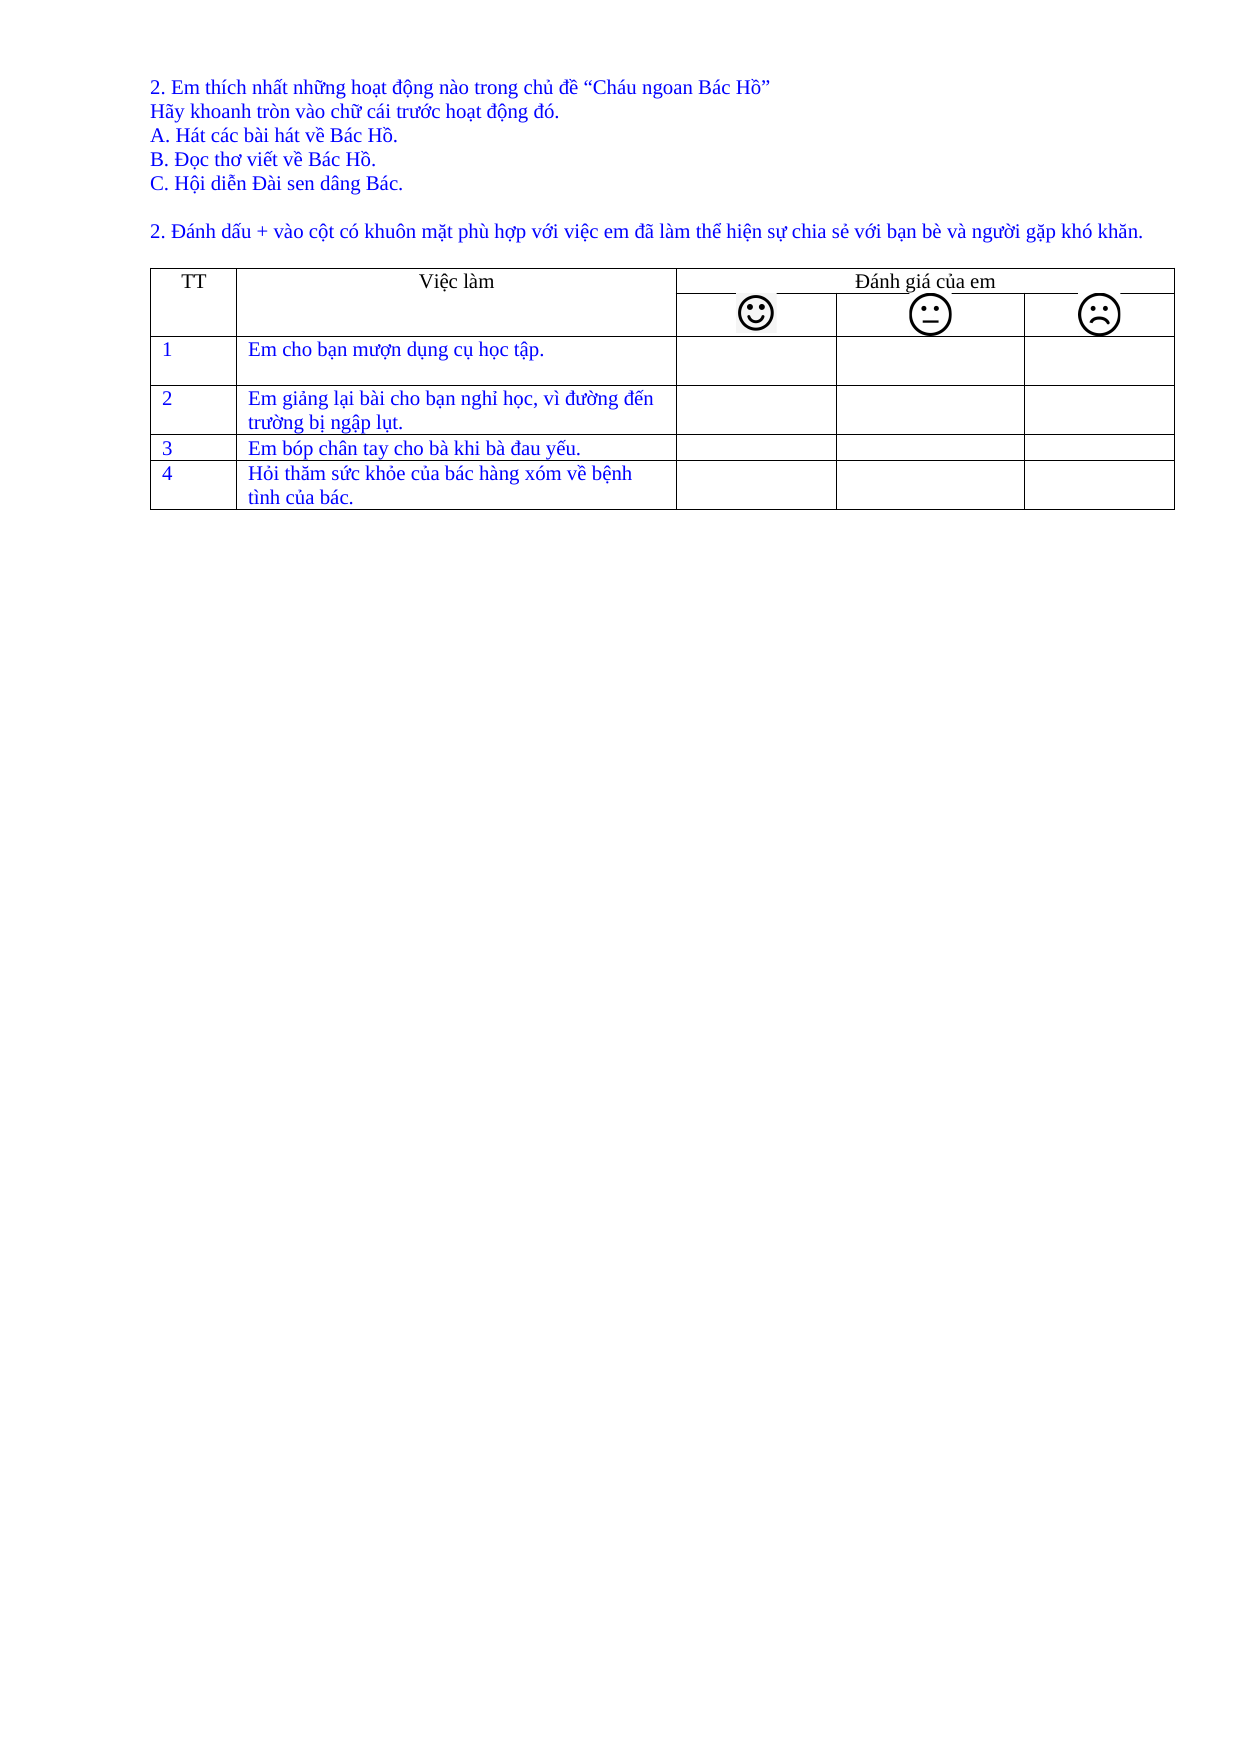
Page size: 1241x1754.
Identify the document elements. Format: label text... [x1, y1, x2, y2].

table_cell Em bóp chân tay cho bà khi bà đau yếu. [237, 435, 676, 459]
table_cell 1 [151, 337, 236, 385]
table_cell [1025, 337, 1174, 385]
text A. Hát các bài hát về Bác Hồ. [150, 123, 1165, 147]
table_header Việc làm [237, 269, 676, 336]
table_cell [1025, 386, 1174, 434]
table_cell [952, 294, 1024, 336]
table_cell Hỏi thăm sức khỏe của bác hàng xóm về bệnh tình của bác. [237, 461, 676, 509]
text 2. Đánh dấu + vào cột có khuôn mặt phù hợp với việc em đã làm thể hiện sự chia sẻ với bạn bè và người gặp khó khăn. [150, 219, 1165, 243]
picture [909, 293, 952, 336]
text B. Đọc thơ viết về Bác Hồ. [150, 147, 1165, 171]
table_cell 2 [151, 386, 236, 434]
table_header TT [151, 269, 236, 336]
picture [736, 293, 777, 333]
table_cell [677, 461, 836, 509]
table_cell [1121, 294, 1174, 336]
table_cell [1025, 435, 1174, 459]
table_cell [1025, 461, 1174, 509]
table_cell Em giảng lại bài cho bạn nghỉ học, vì đường đến trường bị ngập lụt. [237, 386, 676, 434]
table_cell [837, 386, 1024, 434]
text Hãy khoanh tròn vào chữ cái trước hoạt động đó. [150, 99, 1165, 123]
table_cell [677, 386, 836, 434]
table_cell Em cho bạn mượn dụng cụ học tập. [237, 337, 676, 385]
table_cell [677, 337, 836, 385]
table_cell [837, 294, 909, 336]
table_cell [837, 461, 1024, 509]
picture [1078, 293, 1121, 336]
table_cell [837, 435, 1024, 459]
table_header Đánh giá của em [677, 269, 1174, 293]
text C. Hội diễn Đài sen dâng Bác. [150, 171, 1165, 195]
table_cell [677, 294, 836, 336]
table_cell [1025, 294, 1078, 336]
text 2. Em thích nhất những hoạt động nào trong chủ đề “Cháu ngoan Bác Hồ” [150, 75, 1165, 99]
table_cell [837, 337, 1024, 385]
table_cell 4 [151, 461, 236, 509]
table_cell [677, 435, 836, 459]
table_cell 3 [151, 435, 236, 459]
